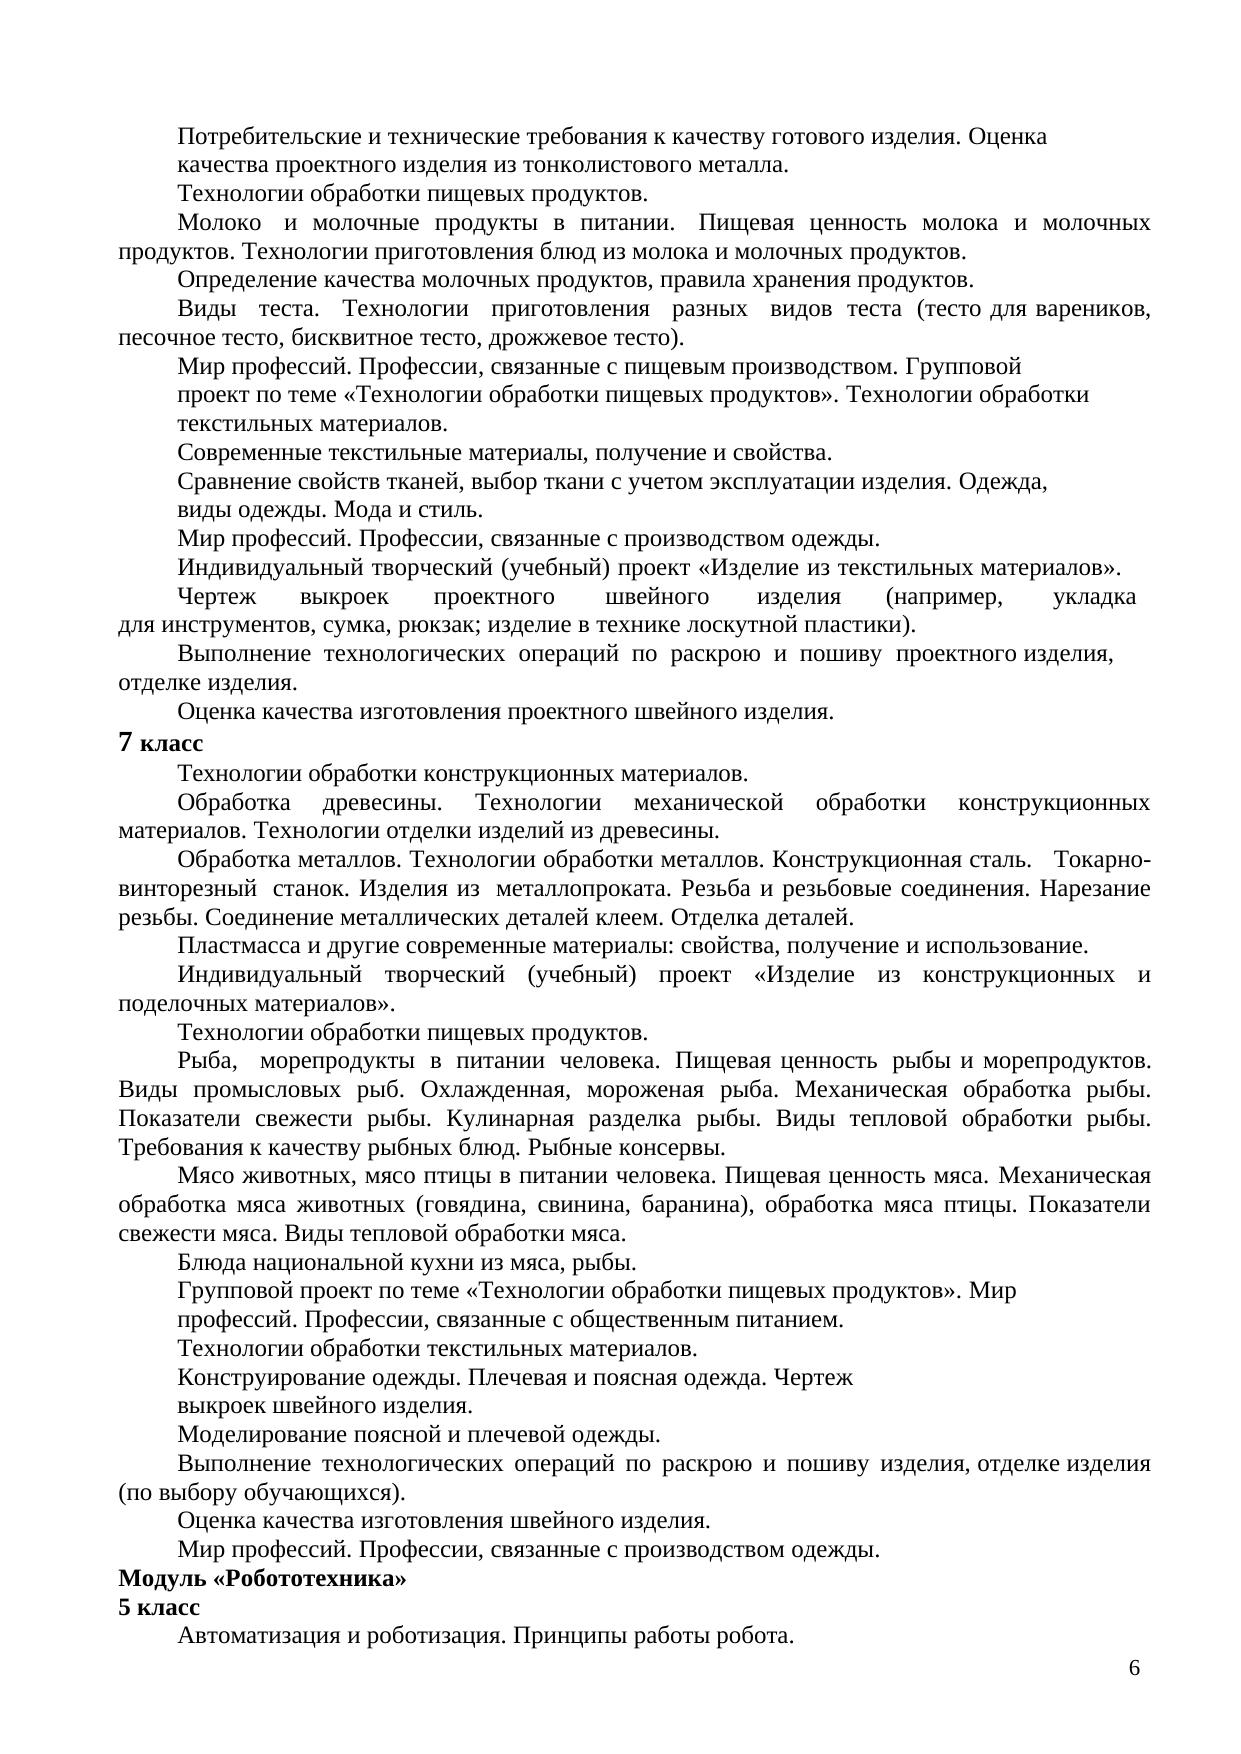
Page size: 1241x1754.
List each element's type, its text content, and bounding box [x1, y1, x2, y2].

text Потребительские и технические требования к качеству готового изделия. Оценка качества проектного изделия из тонколистового металла. [177, 121, 1094, 178]
text Молоко и молочные продукты в питании. Пищевая ценность молока и молочных продуктов. Технологии приготовления блюд из молока и молочных продуктов. [118, 207, 1151, 264]
text Выполнение технологических операций по раскрою и пошиву проектного изделия, отделке изделия. [118, 638, 1165, 696]
text Индивидуальный творческий (учебный) проект «Изделие из конструкционных и поделочных материалов». [118, 959, 1151, 1017]
text Технологии обработки текстильных материалов. [177, 1333, 1165, 1362]
text Мир профессий. Профессии, связанные с производством одежды. [177, 523, 1165, 552]
text Выполнение технологических операций по раскрою и пошиву изделия, отделке изделия (по выбору обучающихся). [118, 1448, 1165, 1506]
text Сравнение свойств тканей, выбор ткани с учетом эксплуатации изделия. Одежда, виды одежды. Мода и стиль. [177, 466, 1083, 523]
text Чертеж выкроек проектного швейного изделия (например, укладка для инструментов, сумка, рюкзак; изделие в технике лоскутной пластики). [118, 581, 1151, 638]
text Технологии обработки пищевых продуктов. [177, 1017, 1165, 1046]
text Оценка качества изготовления швейного изделия. [177, 1506, 1165, 1534]
text Мир профессий. Профессии, связанные с производством одежды. [177, 1534, 1165, 1563]
text Определение качества молочных продуктов, правила хранения продуктов. [177, 264, 1165, 293]
text Автоматизация и роботизация. Принципы работы робота. [177, 1621, 1165, 1649]
text Обработка металлов. Технологии обработки металлов. Конструкционная сталь. Токарно-винторезный станок. Изделия из металлопроката. Резьба и резьбовые соединения. Нарезание резьбы. Соединение металлических деталей клеем. Отделка деталей. [118, 844, 1151, 931]
subtitle 5 класс [118, 1592, 457, 1621]
text Технологии обработки пищевых продуктов. [177, 178, 1165, 207]
text Обработка древесины. Технологии механической обработки конструкционных материалов. Технологии отделки изделий из древесины. [118, 787, 1151, 844]
text Технологии обработки конструкционных материалов. [177, 758, 1165, 787]
text Блюда национальной кухни из мяса, рыбы. [177, 1247, 1165, 1276]
subtitle класс [118, 724, 1165, 758]
text Моделирование поясной и плечевой одежды. [177, 1419, 1165, 1448]
text Современные текстильные материалы, получение и свойства. [177, 437, 1165, 466]
text Виды теста. Технологии приготовления разных видов теста (тесто для вареников, песочное тесто, бисквитное тесто, дрожжевое тесто). [118, 293, 1152, 351]
text Мир профессий. Профессии, связанные с пищевым производством. Групповой проект по теме «Технологии обработки пищевых продуктов». Технологии обработки текстильных материалов. [177, 351, 1095, 437]
text Групповой проект по теме «Технологии обработки пищевых продуктов». Мир профессий. Профессии, связанные с общественным питанием. [177, 1276, 1095, 1333]
text Конструирование одежды. Плечевая и поясная одежда. Чертеж выкроек швейного изделия. [177, 1362, 868, 1419]
text Мясо животных, мясо птицы в питании человека. Пищевая ценность мяса. Механическая обработка мяса животных (говядина, свинина, баранина), обработка мяса птицы. Показатели свежести мяса. Виды тепловой обработки мяса. [118, 1161, 1151, 1247]
text Пластмасса и другие современные материалы: свойства, получение и использование. [118, 931, 1151, 959]
text Оценка качества изготовления проектного швейного изделия. [177, 696, 1165, 724]
subtitle Модуль «Робототехника» [118, 1563, 457, 1592]
text Индивидуальный творческий (учебный) проект «Изделие из текстильных материалов». [118, 552, 1165, 581]
text Рыба, морепродукты в питании человека. Пищевая ценность рыбы и морепродуктов. Виды промысловых рыб. Охлажденная, мороженая рыба. Механическая обработка рыбы. Показатели свежести рыбы. Кулинарная разделка рыбы. Виды тепловой обработки рыбы. Требования к качеству рыбных блюд. Рыбные консервы. [118, 1046, 1152, 1161]
